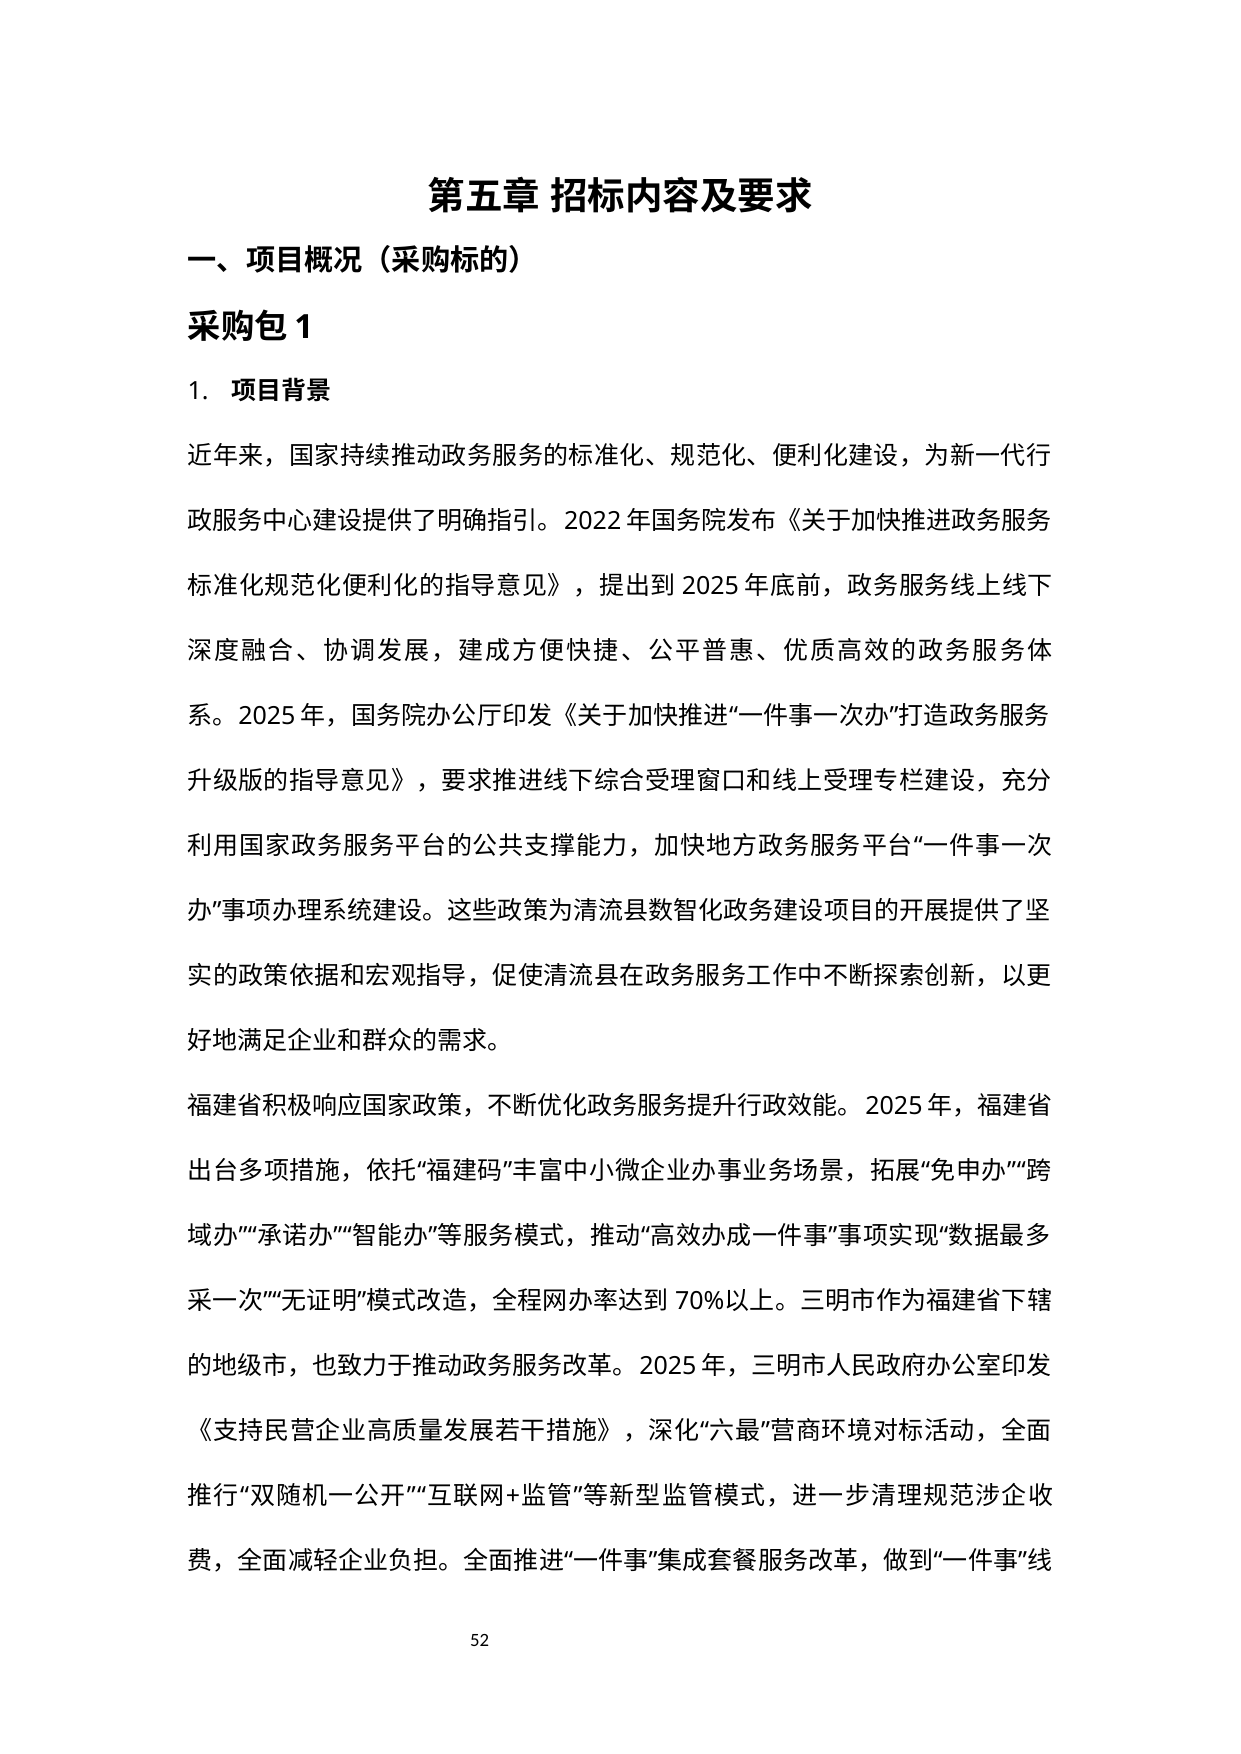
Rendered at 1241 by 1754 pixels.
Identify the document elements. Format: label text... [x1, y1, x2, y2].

text 一、项目概况（采购标的） [187, 227, 1053, 292]
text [187, 1072, 1053, 1592]
text 近年来，国家持续推动政务服务的标准化、规范化、便利化建设，为新一代行政服务中心建设提供了明确指引。2022年国务院发布《关于加快推进政务服务标准化规范化便利化的指导意见》，提出到2025年底前，政务服务线上线下深度融合、协调发展，建成方便快捷、公平普惠、优质高效的政务服务体系。2025年，国务院办公厅印发《关于加快推进“一件事一次办”打造政务服务升级版的指导意见》，要求推进线下综合受理窗口和线上受理专栏建设，充分利用国家政务服务平台的公共支撑能力，加快地方政务服务平台“一件事一次办”事项办理系统建设。这些政策为清流县数智化政务建设项目的开展提供了坚实的政策依据和宏观指导，促使清流县在政务服务工作中不断探索创新，以更好地满足企业和群众的需求。 [187, 422, 1053, 1072]
text 第五章 招标内容及要求 [187, 162, 1053, 227]
list 项目背景 [187, 357, 1053, 422]
text 采购包1 [187, 292, 1053, 357]
